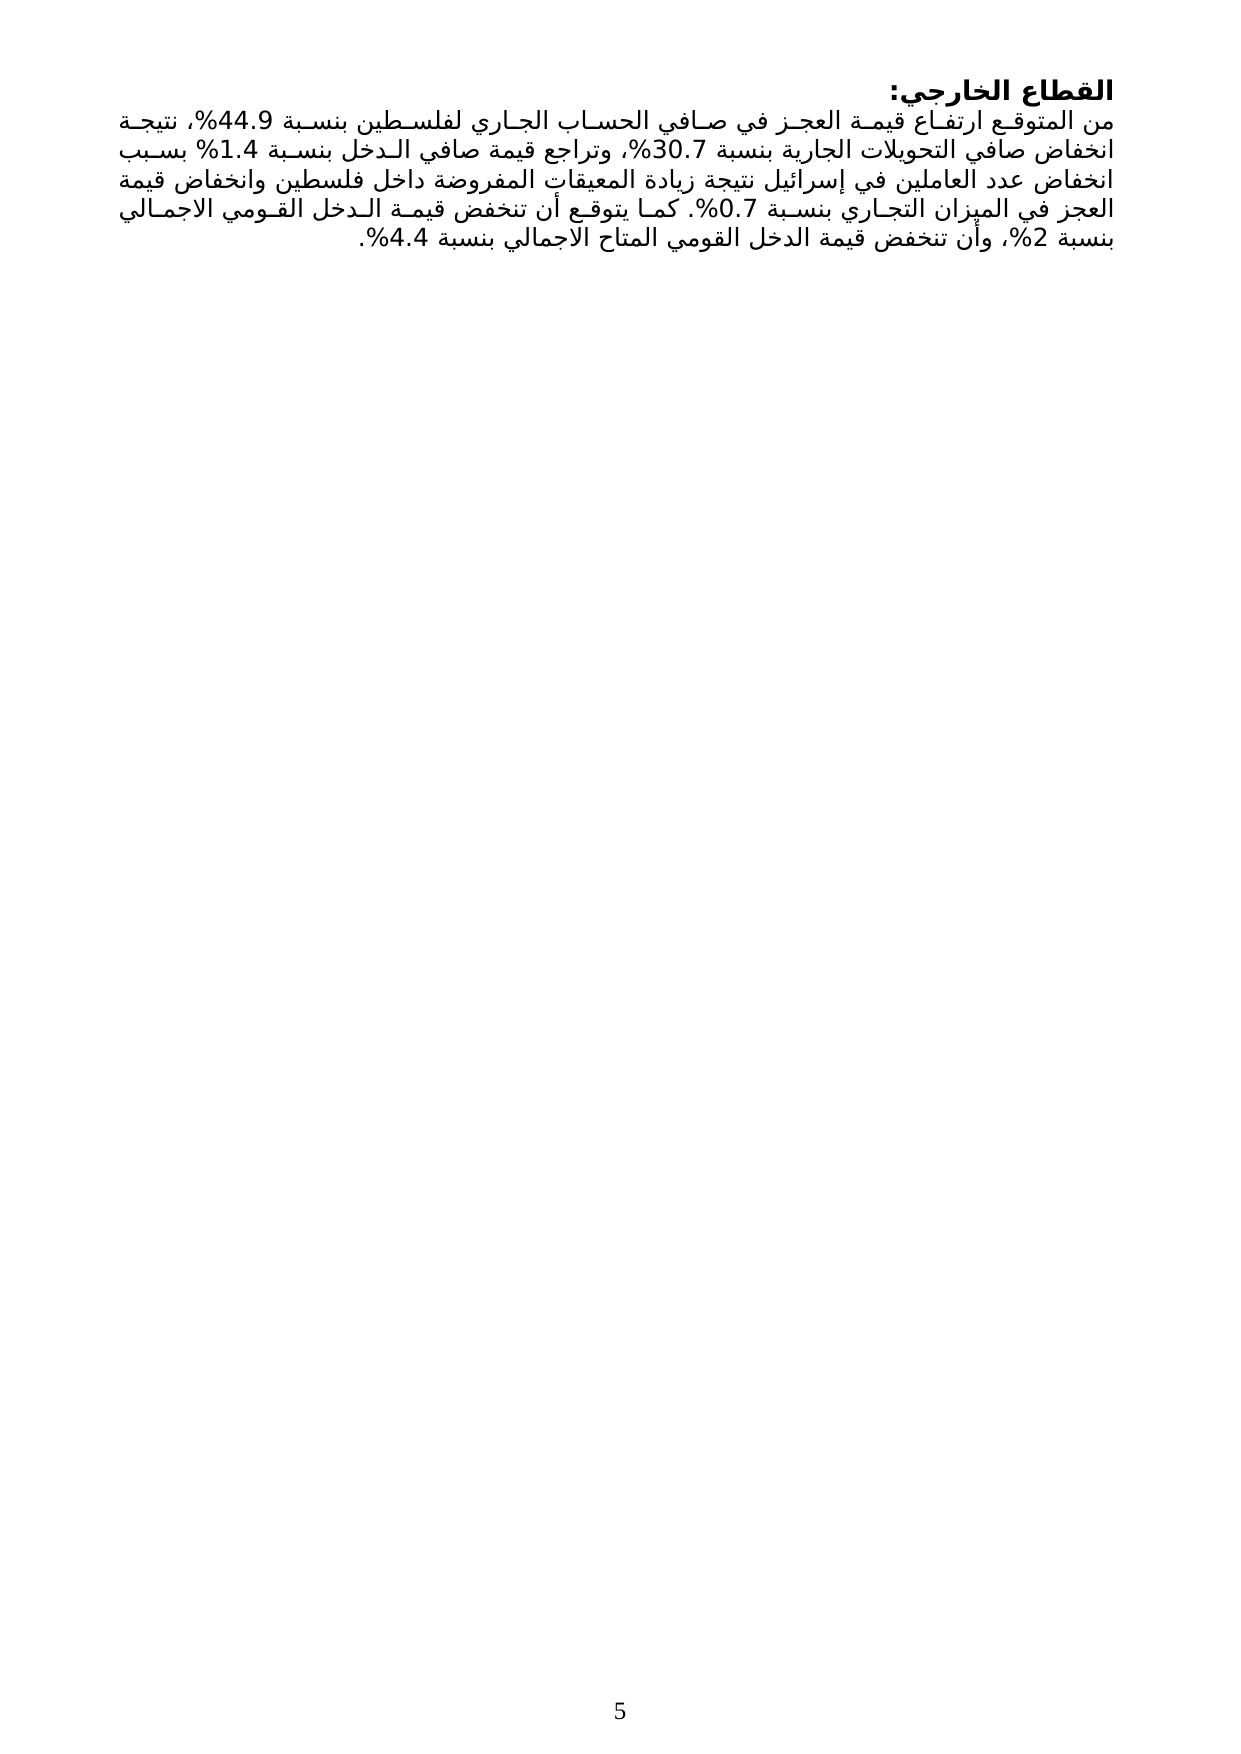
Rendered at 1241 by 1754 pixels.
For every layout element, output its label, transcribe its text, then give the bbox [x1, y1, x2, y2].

list القطاع الخارجي: [118, 75, 1115, 107]
list من المتوقع ارتفاع قيمة العجز في صافي الحساب الجاري لفلسطين بنسبة 44.9%، نتيجة انخفاض صافي التحويلات الجارية بنسبة 30.7%، وتراجع قيمة صافي الدخل بنسبة 1.4% بسبب انخفاض عدد العاملين في إسرائيل نتيجة زيادة المعيقات المفروضة داخل فلسطين وانخفاض قيمة العجز في الميزان التجاري بنسبة 0.7%. كما يتوقع أن تنخفض قيمة الدخل القومي الاجمالي بنسبة 2%، وأن تنخفض قيمة الدخل القومي المتاح الاجمالي بنسبة 4.4%. [118, 107, 1115, 252]
